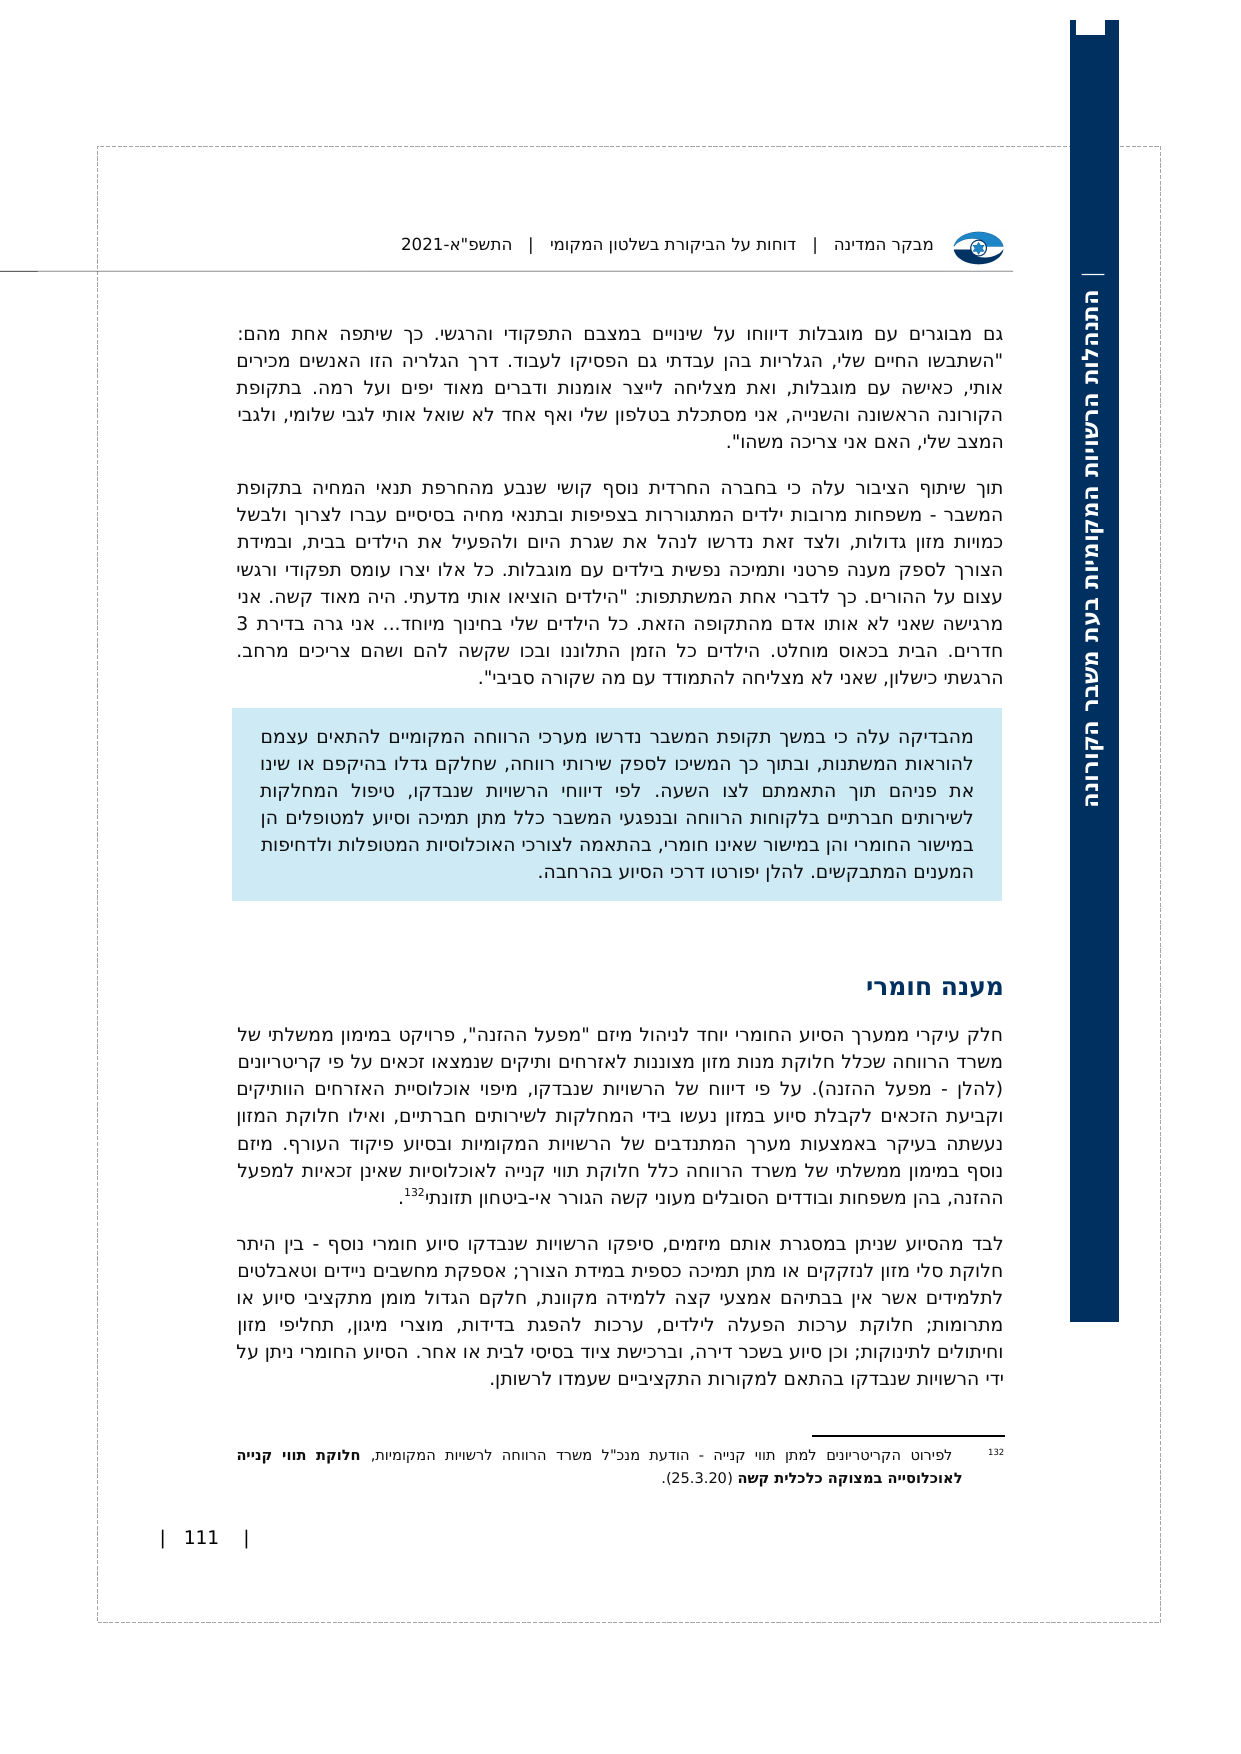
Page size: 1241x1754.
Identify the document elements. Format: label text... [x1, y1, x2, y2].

text לבד מהסיוע שניתן במסגרת אותם מיזמים, סיפקו הרשויות שנבדקו סיוע חומרי נוסף - בין היתר חלוקת סלי מזון לנזקקים או מתן תמיכה כספית במידת הצורך; אספקת מחשבים ניידים וטאבלטים לתלמידים אשר אין בבתיהם אמצעי קצה ללמידה מקוונת, חלקם הגדול מומן מתקציבי סיוע או מתרומות; חלוקת ערכות הפעלה לילדים, ערכות להפגת בדידות, מוצרי מיגון, תחליפי מזון וחיתולים לתינוקות; וכן סיוע בשכר דירה, וברכישת ציוד בסיסי לבית או אחר. הסיוע החומרי ניתן על ידי הרשויות שנבדקו בהתאם למקורות התקציביים שעמדו לרשותן. [236, 1228, 1004, 1391]
text גם מבוגרים עם מוגבלות דיווחו על שינויים במצבם התפקודי והרגשי. כך שיתפה אחת מהם: "השתבשו החיים שלי, הגלריות בהן עבדתי גם הפסיקו לעבוד. דרך הגלריה הזו האנשים מכירים אותי, כאישה עם מוגבלות, ואת מצליחה לייצר אומנות ודברים מאוד יפים ועל רמה. בתקופת הקורונה הראשונה והשנייה, אני מסתכלת בטלפון שלי ואף אחד לא שואל אותי לגבי שלומי, ולגבי המצב שלי, האם אני צריכה משהו". [236, 319, 1004, 454]
text תוך שיתוף הציבור עלה כי בחברה החרדית נוסף קושי שנבע מהחרפת תנאי המחיה בתקופת המשבר - משפחות מרובות ילדים המתגוררות בצפיפות ובתנאי מחיה בסיסיים עברו לצרוך ולבשל כמויות מזון גדולות, ולצד זאת נדרשו לנהל את שגרת היום ולהפעיל את הילדים בבית, ובמידת הצורך לספק מענה פרטני ותמיכה נפשית בילדים עם מוגבלות. כל אלו יצרו עומס תפקודי ורגשי עצום על ההורים. כך לדברי אחת המשתתפות: "הילדים הוציאו אותי מדעתי. היה מאוד קשה. אני מרגישה שאני לא אותו אדם מהתקופה הזאת. כל הילדים שלי בחינוך מיוחד... אני גרה בדירת 3 חדרים. הבית בכאוס מוחלט. הילדים כל הזמן התלוננו ובכו שקשה להם ושהם צריכים מרחב. הרגשתי כישלון, שאני לא מצליחה להתמודד עם מה שקורה סביבי". [236, 473, 1004, 690]
text מהבדיקה עלה כי במשך תקופת המשבר נדרשו מערכי הרווחה המקומיים להתאים עצמם להוראות המשתנות, ובתוך כך המשיכו לספק שירותי רווחה, שחלקם גדלו בהיקפם או שינו את פניהם תוך התאמתם לצו השעה. לפי דיווחי הרשויות שנבדקו, טיפול המחלקות לשירותים חברתיים בלקוחות הרווחה ובנפגעי המשבר כלל מתן תמיכה וסיוע למטופלים הן במישור החומרי והן במישור שאינו חומרי, בהתאמה לצורכי האוכלוסיות המטופלות ולדחיפות המענים המתבקשים. להלן יפורטו דרכי הסיוע בהרחבה. [237, 713, 997, 897]
text חלק עיקרי ממערך הסיוע החומרי יוחד לניהול מיזם "מפעל ההזנה", פרויקט במימון ממשלתי של משרד הרווחה שכלל חלוקת מנות מזון מצוננות לאזרחים ותיקים שנמצאו זכאים על פי קריטריונים (להלן - מפעל ההזנה). על פי דיווח של הרשויות שנבדקו, מיפוי אוכלוסיית האזרחים הוותיקים וקביעת הזכאים לקבלת סיוע במזון נעשו בידי המחלקות לשירותים חברתיים, ואילו חלוקת המזון נעשתה בעיקר באמצעות מערך המתנדבים של הרשויות המקומיות ובסיוע פיקוד העורף. מיזם נוסף במימון ממשלתי של משרד הרווחה כלל חלוקת תווי קנייה לאוכלוסיות שאינן זכאיות למפעל ההזנה, בהן משפחות ובודדים הסובלים מעוני קשה הגורר אי-ביטחון תזונתי. [236, 1020, 1004, 1209]
text מענה חומרי [236, 972, 1004, 1001]
picture [950, 228, 1007, 268]
